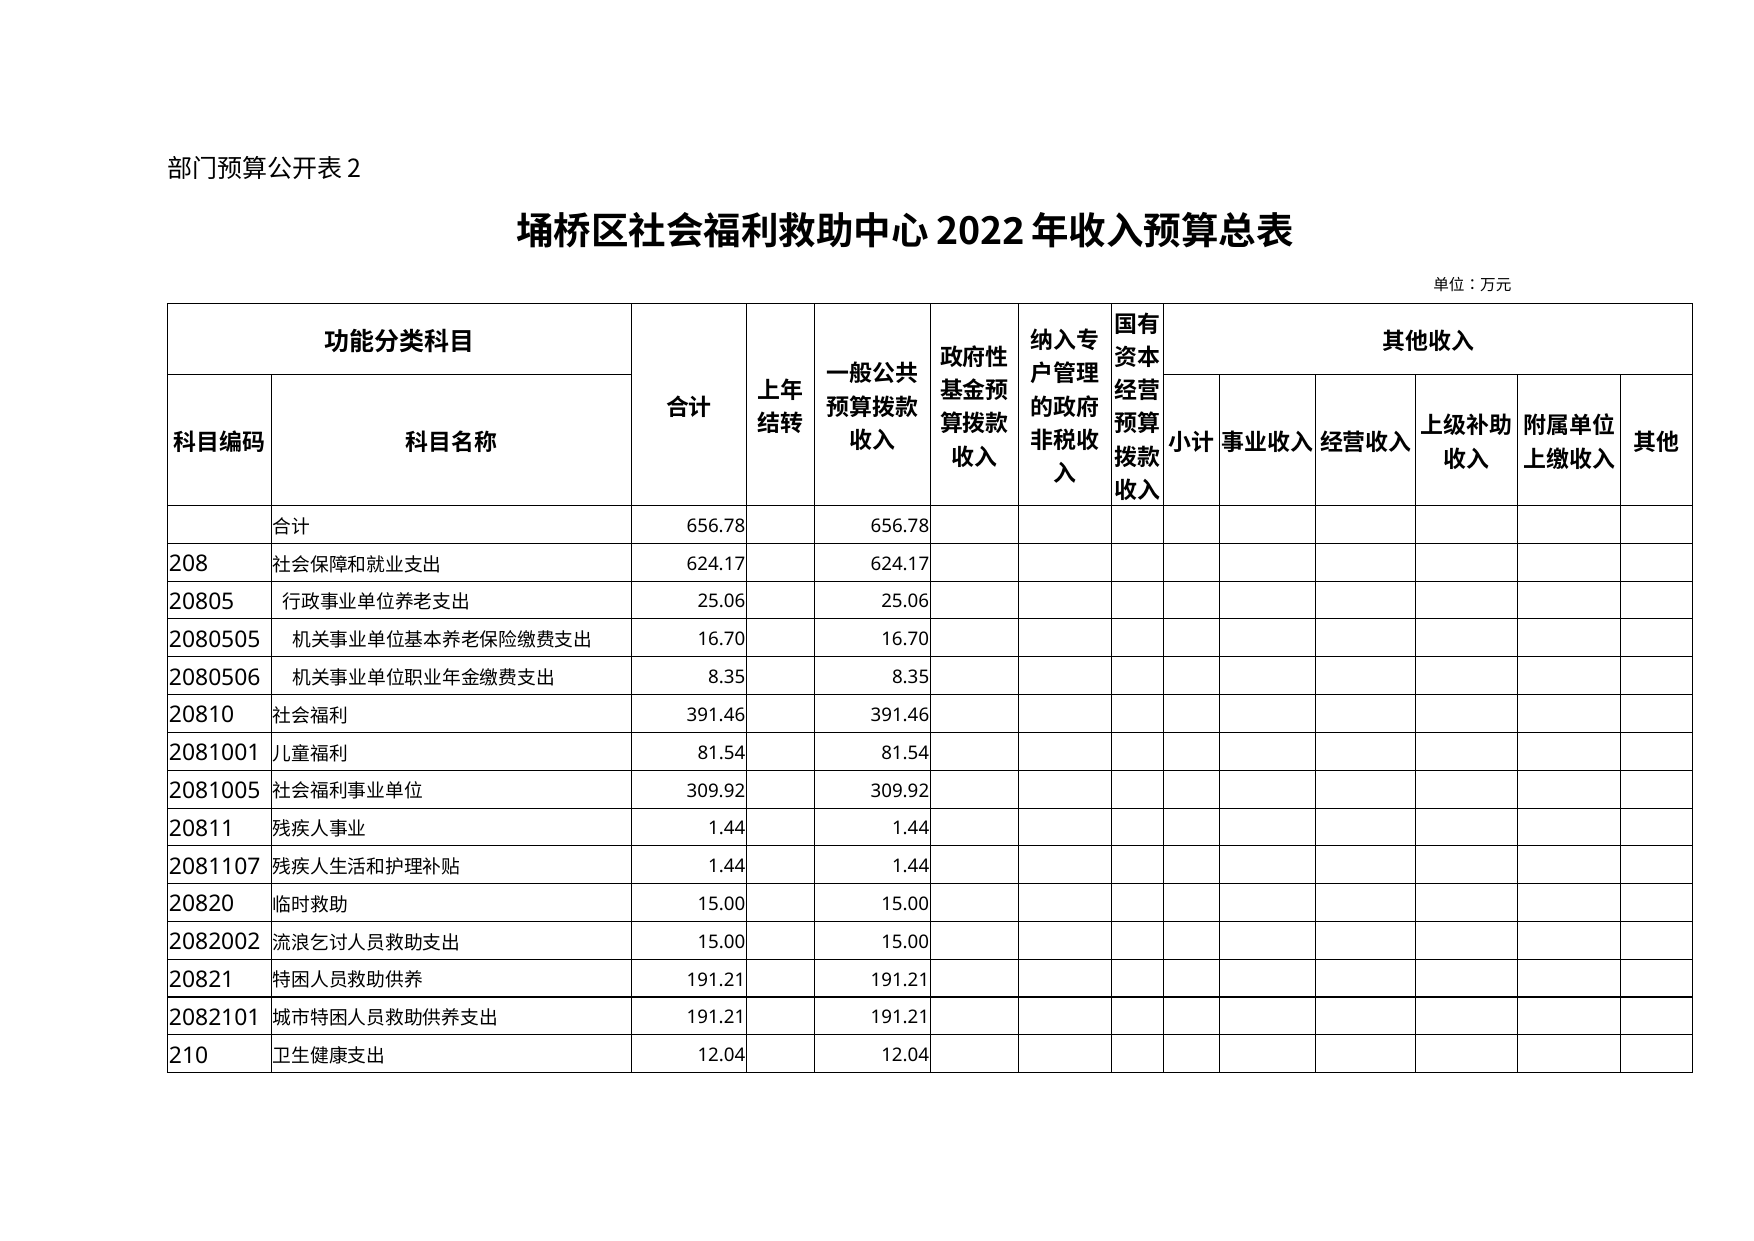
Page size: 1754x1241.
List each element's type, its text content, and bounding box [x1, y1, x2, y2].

table_cell [1316, 771, 1415, 807]
table_cell [1112, 809, 1163, 845]
table_cell [1164, 884, 1219, 921]
table_cell 社会福利事业单位 [272, 771, 631, 807]
text 部门预算公开表2 [167, 148, 1594, 184]
table_cell [1416, 695, 1517, 732]
table_cell [1112, 695, 1163, 732]
table_cell [1621, 809, 1692, 845]
table_cell [1518, 960, 1620, 996]
table_cell [1164, 544, 1219, 581]
table_cell [1416, 544, 1517, 581]
table_cell [1316, 922, 1415, 959]
table_cell [1220, 998, 1315, 1034]
table_cell [1220, 922, 1315, 959]
table_cell [1621, 733, 1692, 769]
table_cell 行政事业单位养老支出 [272, 582, 631, 618]
table_cell 15.00 [815, 922, 930, 959]
table_cell [1518, 884, 1620, 921]
table_cell [1220, 809, 1315, 845]
table_cell [1019, 1035, 1111, 1072]
table_cell [1416, 998, 1517, 1034]
table_cell [1518, 619, 1620, 656]
table_cell 309.92 [632, 771, 746, 807]
table_cell [931, 619, 1018, 656]
table_cell [1518, 695, 1620, 732]
table_cell 391.46 [815, 695, 930, 732]
table_cell [1316, 960, 1415, 996]
table_cell [1416, 922, 1517, 959]
table_cell [1220, 582, 1315, 618]
table_cell [1518, 809, 1620, 845]
table_cell 1.44 [632, 809, 746, 845]
table_cell [747, 846, 814, 883]
table_cell [1019, 582, 1111, 618]
table_cell [1416, 619, 1517, 656]
table_cell 科目编码 [168, 375, 271, 505]
table_cell [1416, 884, 1517, 921]
table_cell [931, 771, 1018, 807]
table_cell [1019, 846, 1111, 883]
table_cell [1164, 809, 1219, 845]
table_cell [747, 1035, 814, 1072]
table_cell 上级补助收入 [1416, 375, 1517, 505]
table_cell 16.70 [815, 619, 930, 656]
table_cell [1220, 619, 1315, 656]
table_cell [1112, 922, 1163, 959]
table_cell [1316, 846, 1415, 883]
table_cell [1220, 657, 1315, 694]
table_cell [1220, 1035, 1315, 1072]
table_cell [931, 544, 1018, 581]
table_cell [1164, 657, 1219, 694]
table_cell [1019, 695, 1111, 732]
table_cell [1112, 733, 1163, 769]
table_cell 624.17 [815, 544, 930, 581]
table_cell 15.00 [632, 922, 746, 959]
table_cell 残疾人生活和护理补贴 [272, 846, 631, 883]
table_cell 2082101 [168, 998, 271, 1034]
table_cell [1621, 922, 1692, 959]
table_cell [1518, 544, 1620, 581]
table_cell [1019, 619, 1111, 656]
table_cell 附属单位上缴收入 [1518, 375, 1620, 505]
table_cell [747, 733, 814, 769]
table_cell 1.44 [815, 809, 930, 845]
table_cell [1164, 960, 1219, 996]
table_cell [1112, 506, 1163, 543]
table_cell 20811 [168, 809, 271, 845]
table_cell [1416, 809, 1517, 845]
table_cell [1416, 771, 1517, 807]
table_cell 卫生健康支出 [272, 1035, 631, 1072]
table_cell [1164, 582, 1219, 618]
table_cell [747, 506, 814, 543]
table_cell [747, 695, 814, 732]
table_cell [1220, 506, 1315, 543]
table_cell 16.70 [632, 619, 746, 656]
table_cell [168, 506, 271, 543]
table_header 纳入专户管理的政府非税收入 [1019, 304, 1111, 505]
table_cell [931, 884, 1018, 921]
table_cell [1019, 922, 1111, 959]
table_cell [931, 733, 1018, 769]
table_cell [1220, 884, 1315, 921]
table_header 合计 [632, 304, 746, 505]
table_cell 191.21 [815, 960, 930, 996]
table_cell [1164, 506, 1219, 543]
table_cell 社会保障和就业支出 [272, 544, 631, 581]
table_cell 2080506 [168, 657, 271, 694]
table_cell 25.06 [632, 582, 746, 618]
table_cell [1019, 771, 1111, 807]
table_cell 210 [168, 1035, 271, 1072]
table_cell [1316, 582, 1415, 618]
table_cell 合计 [272, 506, 631, 543]
table_cell [1416, 1035, 1517, 1072]
table_header 政府性基金预算拨款收入 [931, 304, 1018, 505]
table_cell [1220, 733, 1315, 769]
table_cell 15.00 [815, 884, 930, 921]
table_cell [1316, 733, 1415, 769]
table_cell 191.21 [815, 998, 930, 1034]
table_cell [1316, 1035, 1415, 1072]
table_cell [1220, 695, 1315, 732]
table_cell 81.54 [632, 733, 746, 769]
table_cell 191.21 [632, 998, 746, 1034]
table_cell [1316, 619, 1415, 656]
table_cell [1518, 657, 1620, 694]
table_cell [931, 809, 1018, 845]
table_cell [1416, 733, 1517, 769]
table_cell [1164, 619, 1219, 656]
table_header 一般公共预算拨款收入 [815, 304, 930, 505]
table_cell [747, 544, 814, 581]
table_cell 8.35 [815, 657, 930, 694]
table_cell [1112, 998, 1163, 1034]
table_cell [931, 657, 1018, 694]
table_cell [931, 582, 1018, 618]
table_cell 624.17 [632, 544, 746, 581]
table_cell [1621, 1035, 1692, 1072]
table_cell 2081005 [168, 771, 271, 807]
table_cell [1112, 884, 1163, 921]
table_cell [1518, 846, 1620, 883]
table_cell [1518, 998, 1620, 1034]
table_cell [1112, 960, 1163, 996]
table_cell 1.44 [815, 846, 930, 883]
table_cell [1019, 998, 1111, 1034]
table_cell [747, 884, 814, 921]
table_cell 2082002 [168, 922, 271, 959]
table_cell 20821 [168, 960, 271, 996]
table_cell [1019, 884, 1111, 921]
table_cell 391.46 [632, 695, 746, 732]
table_cell 机关事业单位职业年金缴费支出 [272, 657, 631, 694]
table_cell [1316, 809, 1415, 845]
table_cell [1112, 1035, 1163, 1072]
table_cell 科目名称 [272, 375, 631, 505]
table_cell 经营收入 [1316, 375, 1415, 505]
table_cell 儿童福利 [272, 733, 631, 769]
table_cell 20810 [168, 695, 271, 732]
table_cell [1621, 846, 1692, 883]
text 单位：万元 [167, 272, 1511, 295]
table_cell 8.35 [632, 657, 746, 694]
table_cell [1164, 922, 1219, 959]
table_cell [1518, 582, 1620, 618]
table_cell [1164, 733, 1219, 769]
table_cell [747, 998, 814, 1034]
table_cell 25.06 [815, 582, 930, 618]
table_cell 城市特困人员救助供养支出 [272, 998, 631, 1034]
table_cell [747, 960, 814, 996]
table_cell 20805 [168, 582, 271, 618]
table_cell [1621, 771, 1692, 807]
table_cell [1316, 884, 1415, 921]
table_cell [1518, 922, 1620, 959]
table_cell [1019, 960, 1111, 996]
table_cell 1.44 [632, 846, 746, 883]
table_cell [1164, 1035, 1219, 1072]
table_cell [1019, 809, 1111, 845]
table_cell [1621, 619, 1692, 656]
table_cell [1164, 771, 1219, 807]
table_cell [1112, 771, 1163, 807]
table_cell 656.78 [632, 506, 746, 543]
table_cell 流浪乞讨人员救助支出 [272, 922, 631, 959]
table_cell [1416, 846, 1517, 883]
table_cell [1112, 657, 1163, 694]
table_cell [1518, 1035, 1620, 1072]
table_cell [1316, 657, 1415, 694]
table_cell [747, 771, 814, 807]
table_cell 其他 [1621, 375, 1692, 505]
table_cell 临时救助 [272, 884, 631, 921]
table_cell 208 [168, 544, 271, 581]
table_cell [1316, 506, 1415, 543]
table_cell [747, 619, 814, 656]
table_cell [1220, 960, 1315, 996]
table_cell 656.78 [815, 506, 930, 543]
table_cell [747, 809, 814, 845]
table_cell [1112, 544, 1163, 581]
table_cell 小计 [1164, 375, 1219, 505]
table_cell [1416, 657, 1517, 694]
table_cell [1416, 582, 1517, 618]
table_cell [1019, 657, 1111, 694]
table_cell [1164, 695, 1219, 732]
table_cell [1316, 695, 1415, 732]
table_cell 15.00 [632, 884, 746, 921]
table_cell 2081001 [168, 733, 271, 769]
table_cell [1164, 846, 1219, 883]
table_cell [1621, 582, 1692, 618]
text 埇桥区社会福利救助中心2022年收入预算总表 [167, 201, 1594, 256]
table_cell 机关事业单位基本养老保险缴费支出 [272, 619, 631, 656]
table_cell 191.21 [632, 960, 746, 996]
table_cell [1019, 506, 1111, 543]
table_cell 2081107 [168, 846, 271, 883]
table_cell 事业收入 [1220, 375, 1315, 505]
table_cell [1112, 846, 1163, 883]
table_cell 20820 [168, 884, 271, 921]
table_cell [931, 998, 1018, 1034]
table_cell [931, 922, 1018, 959]
table_cell [931, 1035, 1018, 1072]
table_cell [1621, 544, 1692, 581]
table_cell [1518, 733, 1620, 769]
table_cell [747, 582, 814, 618]
table_cell [1112, 582, 1163, 618]
table_cell 残疾人事业 [272, 809, 631, 845]
table_cell [931, 695, 1018, 732]
table_cell 12.04 [632, 1035, 746, 1072]
table_cell 社会福利 [272, 695, 631, 732]
table_cell [1164, 998, 1219, 1034]
table_cell [1621, 695, 1692, 732]
table_header 其他收入 [1164, 304, 1692, 374]
table_cell [747, 657, 814, 694]
table_cell [931, 960, 1018, 996]
table_cell 12.04 [815, 1035, 930, 1072]
table_cell [1019, 544, 1111, 581]
table_cell [1621, 657, 1692, 694]
table_header 国有资本经营预算拨款收入 [1112, 304, 1163, 505]
table_cell [1621, 960, 1692, 996]
table_cell [1416, 506, 1517, 543]
table_cell [931, 846, 1018, 883]
table_cell [1220, 771, 1315, 807]
table_cell [931, 506, 1018, 543]
table_cell 2080505 [168, 619, 271, 656]
table_cell [1416, 960, 1517, 996]
table_cell [1621, 884, 1692, 921]
table_cell [1621, 998, 1692, 1034]
table_header 功能分类科目 [168, 304, 631, 374]
table_cell [747, 922, 814, 959]
table_cell [1316, 998, 1415, 1034]
table_header 上年结转 [747, 304, 814, 505]
table_cell [1518, 771, 1620, 807]
table_cell 81.54 [815, 733, 930, 769]
table_cell [1316, 544, 1415, 581]
table_cell 309.92 [815, 771, 930, 807]
table_cell [1518, 506, 1620, 543]
table_cell [1019, 733, 1111, 769]
table_cell [1112, 619, 1163, 656]
table_cell 特困人员救助供养 [272, 960, 631, 996]
table_cell [1220, 544, 1315, 581]
table_cell [1621, 506, 1692, 543]
table_cell [1220, 846, 1315, 883]
